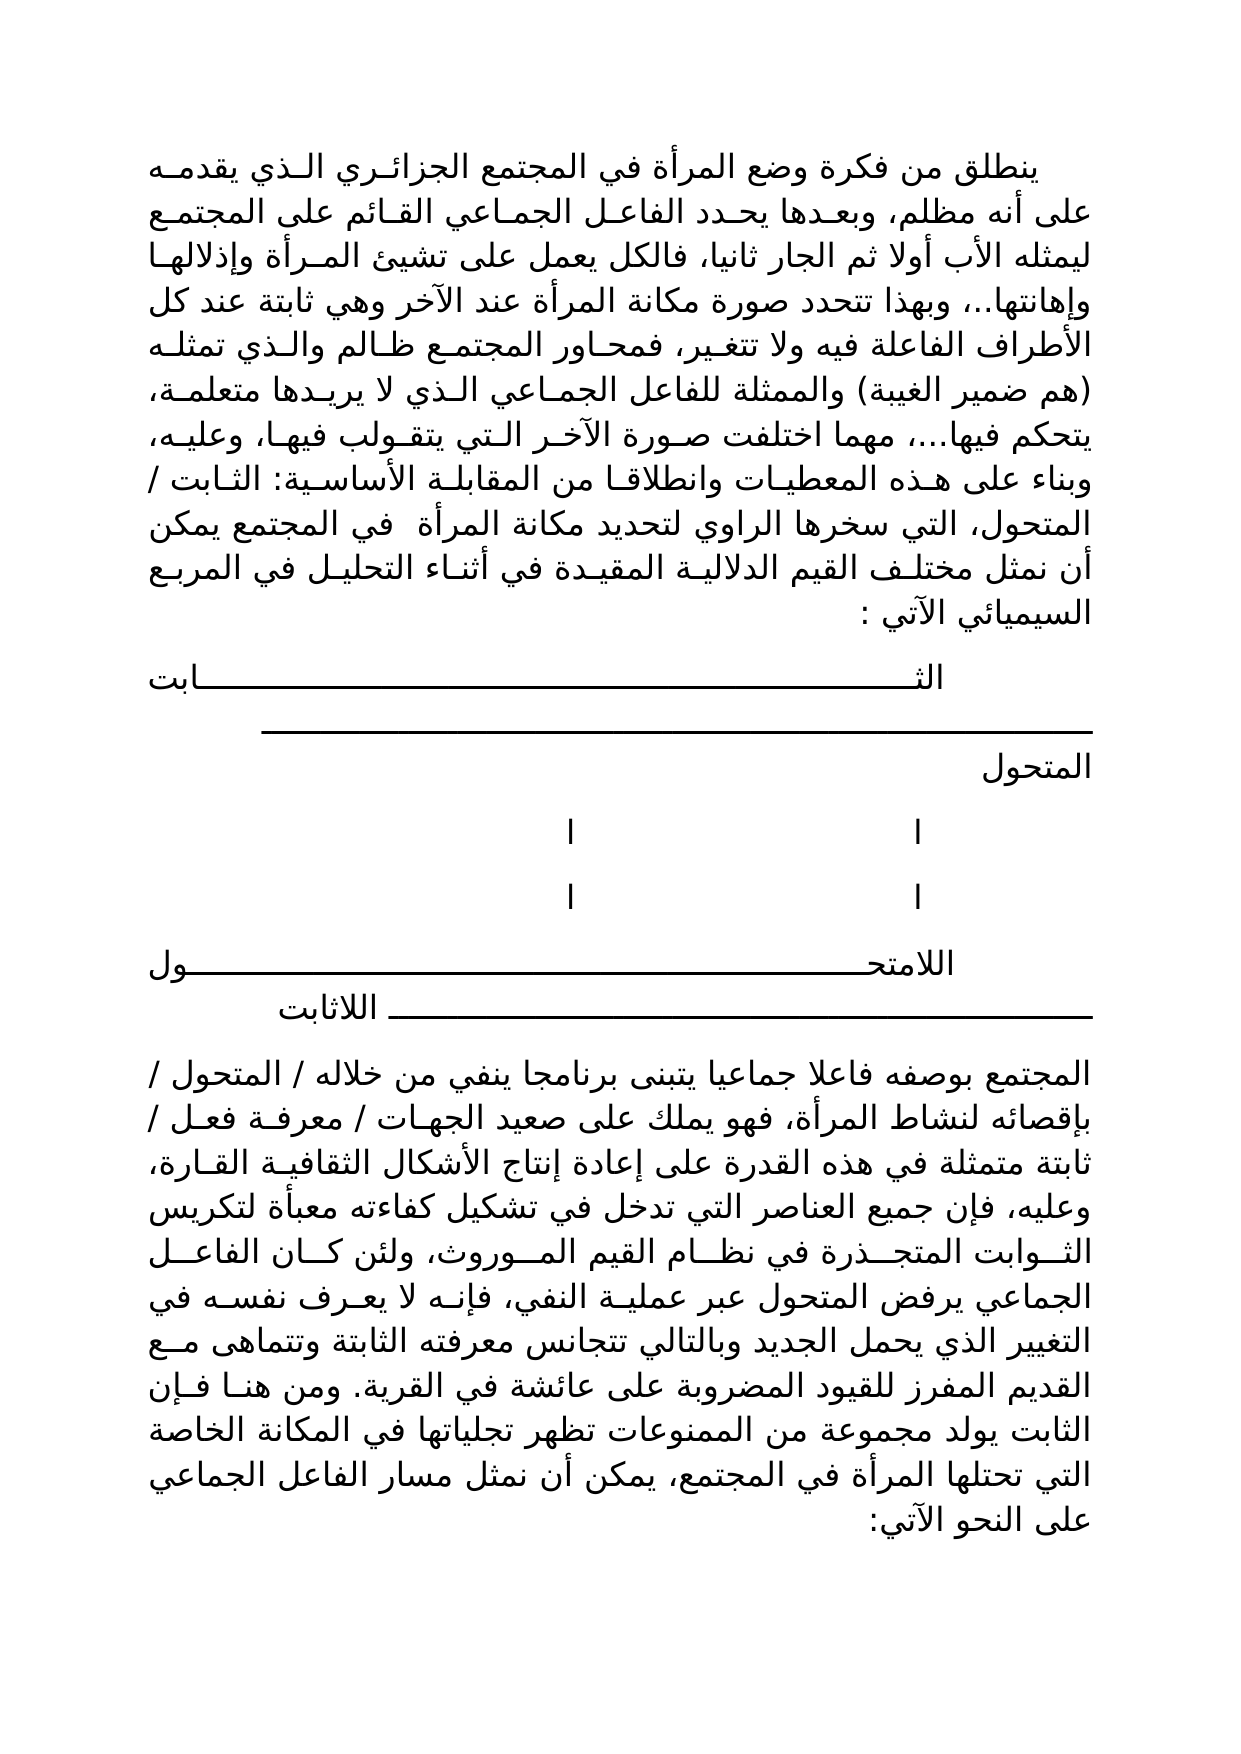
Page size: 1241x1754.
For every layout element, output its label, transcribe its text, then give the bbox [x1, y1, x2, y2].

text الثابت ـــــــــــــــــــــــــــــــــــــــــــــــــــــــــــــــــــــــــــــــــــــ المتحول [148, 659, 1093, 787]
text ا ا [148, 813, 1093, 852]
text اللامتحول ــــــــــــــــــــــــــــــــــــــــــــــــــــــــــــــــــــــــ اللاثابت [148, 944, 1093, 1028]
text المجتمع بوصفه فاعلا جماعيا يتبنى برنامجا ينفي من خلاله / المتحول / بإقصائه لنشاط المرأة، فهو يملك على صعيد الجهات / معرفة فعل / ثابتة متمثلة في هذه القدرة على إعادة إنتاج الأشكال الثقافية القارة، وعليه، فإن جميع العناصر التي تدخل في تشكيل كفاءته معبأة لتكريس الثوابت المتجذرة في نظام القيم الموروث، ولئن كان الفاعل الجماعي يرفض المتحول عبر عملية النفي، فإنه لا يعرف نفسه في التغيير الذي يحمل الجديد وبالتالي تتجانس معرفته الثابتة وتتماهى مع القديم المفرز للقيود المضروبة على عائشة في القرية. ومن هنا فإن الثابت يولد مجموعة من الممنوعات تظهر تجلياتها في المكانة الخاصة التي تحتلها المرأة في المجتمع، يمكن أن نمثل مسار الفاعل الجماعي على النحو الآتي: [148, 1054, 1093, 1539]
text ا ا [148, 879, 1093, 918]
text ينطلق من فكرة وضع المرأة في المجتمع الجزائري الذي يقدمه على أنه مظلم، وبعدها يحدد الفاعل الجماعي القائم على المجتمع ليمثله الأب أولا ثم الجار ثانيا، فالكل يعمل على تشيئ المرأة وإذلالها وإهانتها..، وبهذا تتحدد صورة مكانة المرأة عند الآخر وهي ثابتة عند كل الأطراف الفاعلة فيه ولا تتغير، فمحاور المجتمع ظالم والذي تمثله (هم ضمير الغيبة) والممثلة للفاعل الجماعي الذي لا يريدها متعلمة، يتحكم فيها...، مهما اختلفت صورة الآخر التي يتقولب فيها، وعليه، وبناء على هذه المعطيات وانطلاقا من المقابلة الأساسية: الثابت / المتحول، التي سخرها الراوي لتحديد مكانة المرأة في المجتمع يمكن أن نمثل مختلف القيم الدلالية المقيدة في أثناء التحليل في المربع السيميائي الآتي : [148, 148, 1093, 632]
